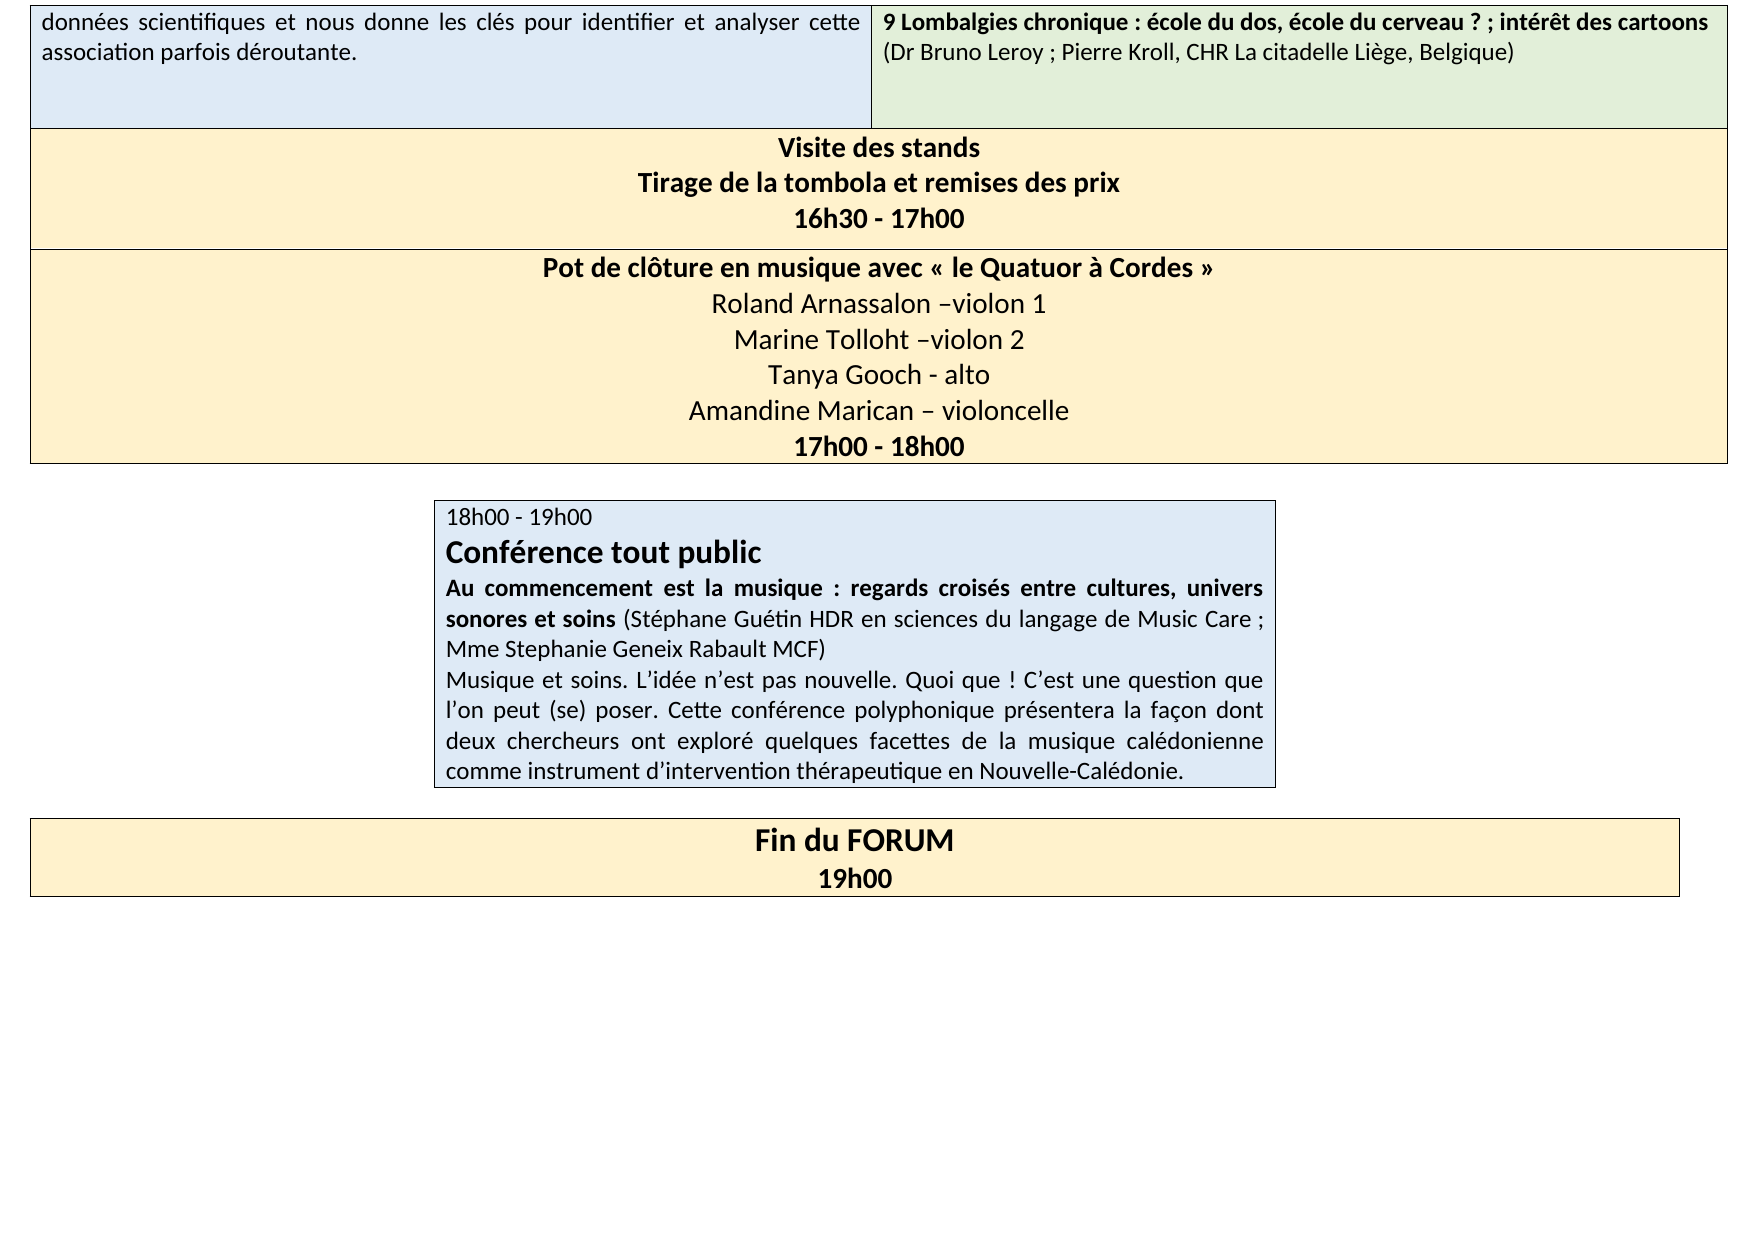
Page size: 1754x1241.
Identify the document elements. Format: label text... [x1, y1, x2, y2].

table_header 18h00 - 19h00 Conférence tout public Au commencement est la musique : regards croisés entre cultures, univers sonores et soins (Stéphane Guétin HDR en sciences du langage de Music Care ; Mme Stephanie Geneix Rabault MCF) Musique et soins. L’idée n’est pas nouvelle. Quoi que ! C’est une question que l’on peut (se) poser. Cette conférence polyphonique présentera la façon dont deux chercheurs ont exploré quelques facettes de la musique calédonienne comme instrument d’intervention thérapeutique en Nouvelle-Calédonie. [435, 501, 1275, 787]
table_cell Pot de clôture en musique avec « le Quatuor à Cordes » Roland Arnassalon –violon 1 Marine Tolloht –violon 2 Tanya Gooch - alto Amandine Marican – violoncelle 17h00 - 18h00 [31, 250, 1727, 463]
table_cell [872, 6, 1727, 128]
table_header Fin du FORUM 19h00 [31, 819, 1679, 896]
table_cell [31, 6, 871, 128]
table_cell Visite des stands Tirage de la tombola et remises des prix 16h30 - 17h00 [31, 129, 1727, 248]
